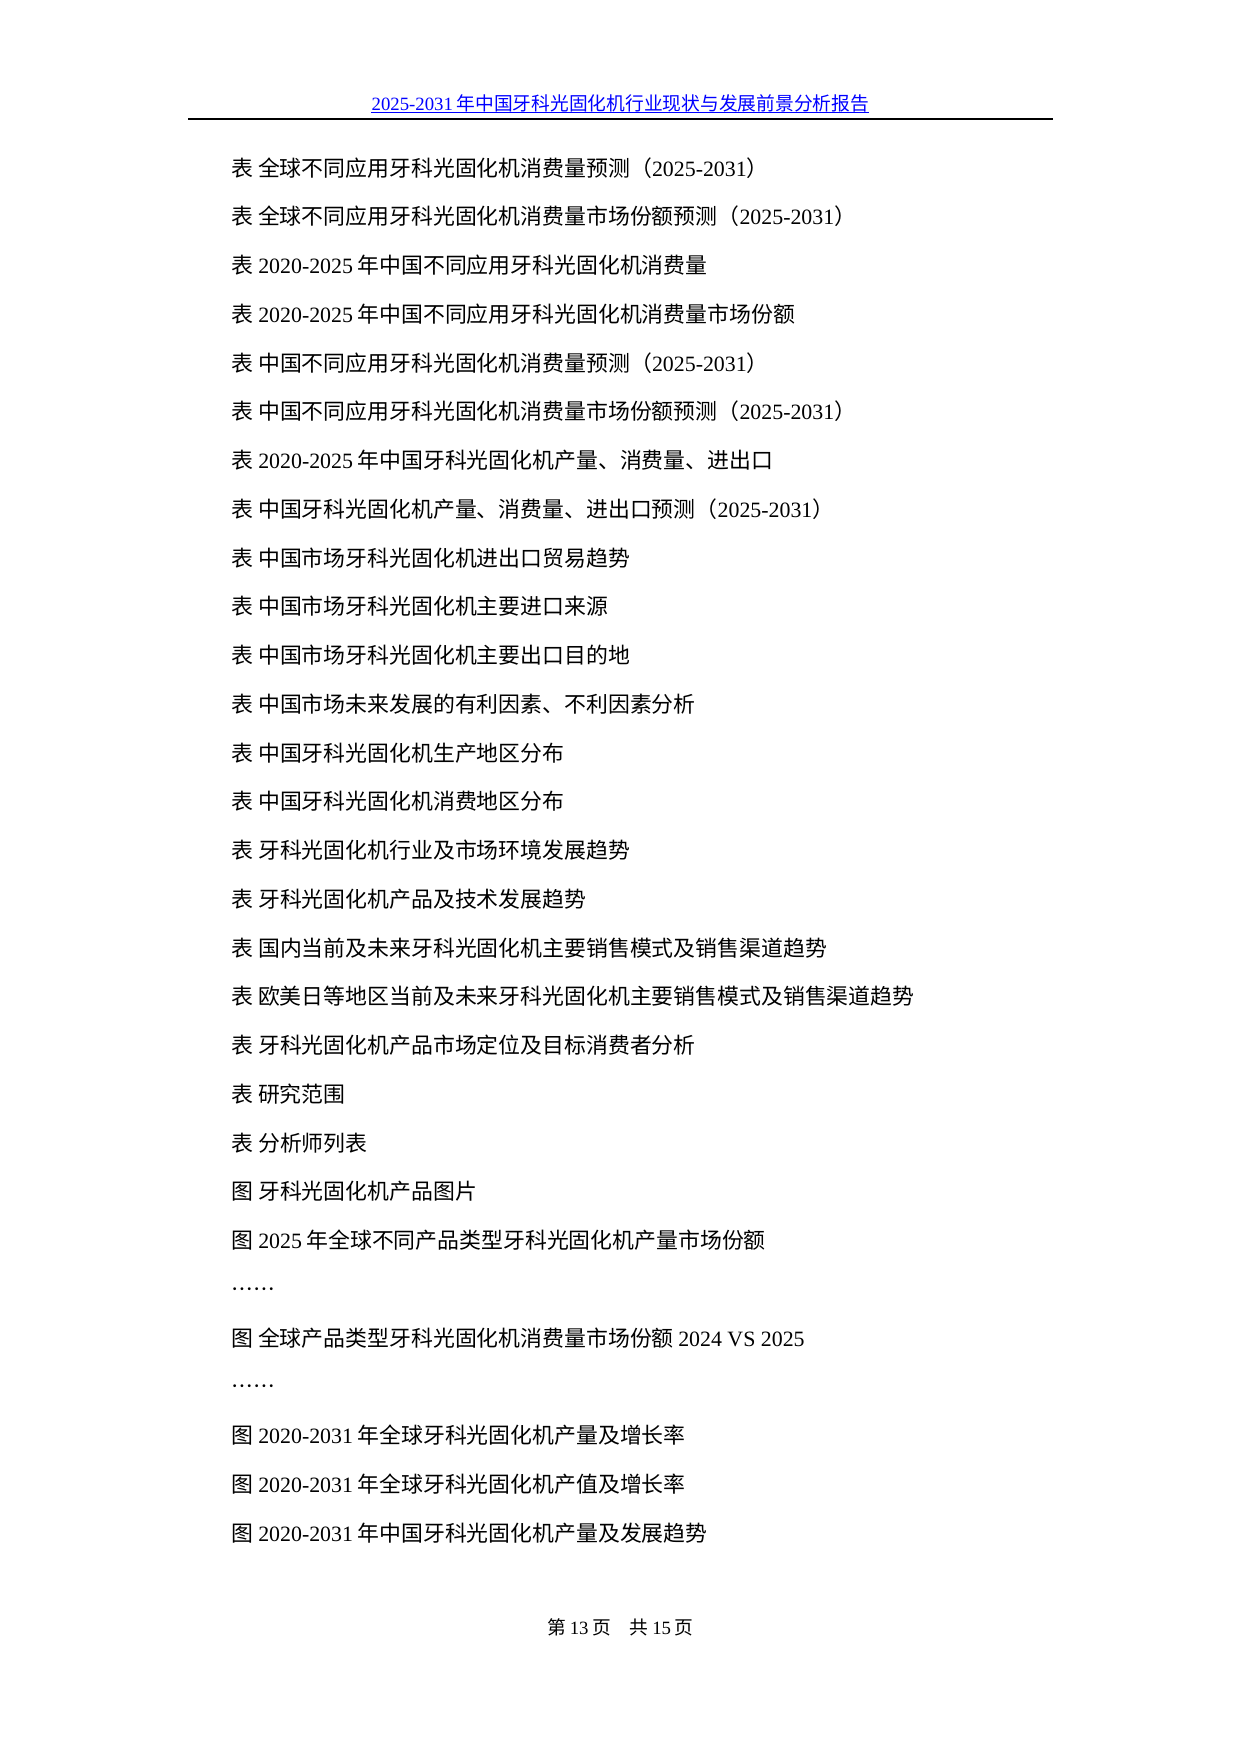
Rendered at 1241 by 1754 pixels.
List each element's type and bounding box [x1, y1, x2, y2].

text [187, 150, 1053, 1548]
